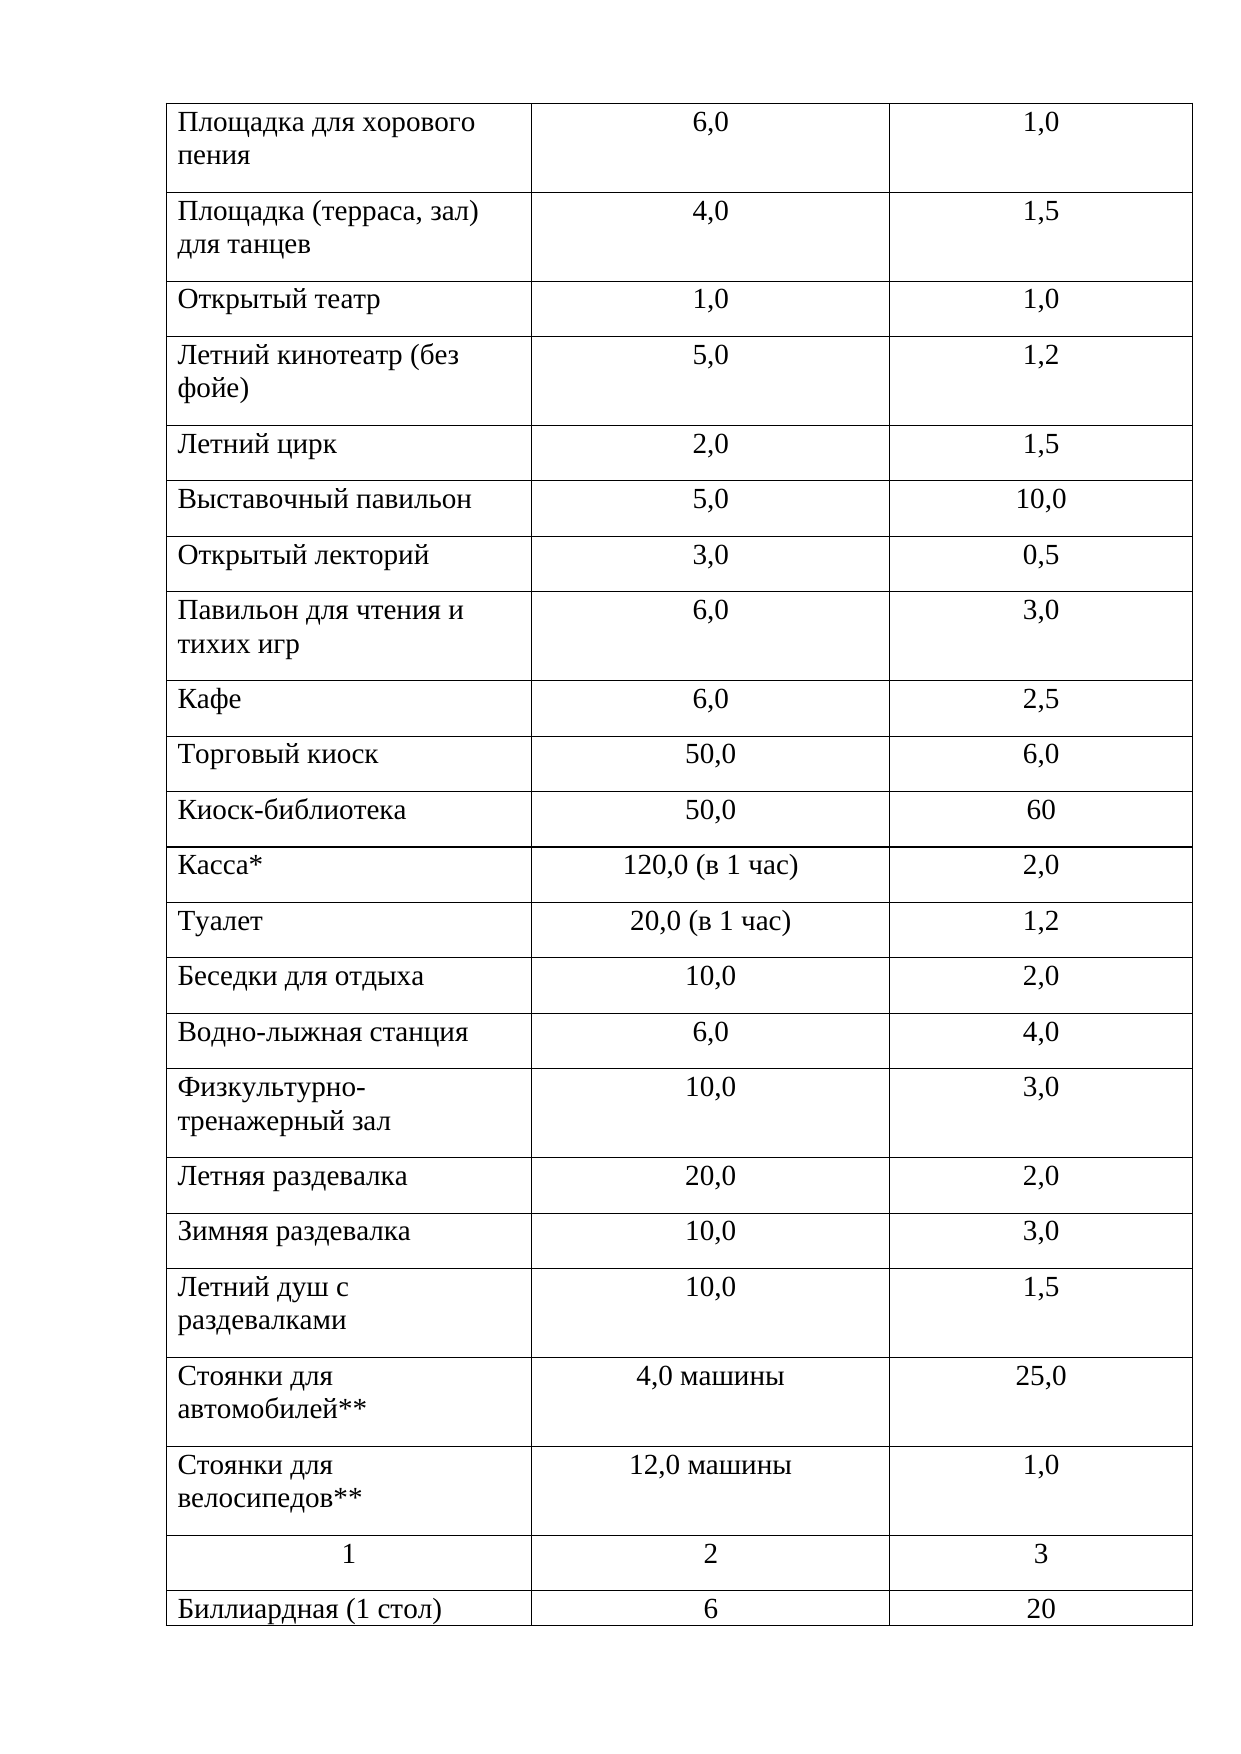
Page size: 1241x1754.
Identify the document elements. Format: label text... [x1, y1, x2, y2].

table_cell 1,0 [890, 104, 1192, 192]
table_cell 6,0 [890, 737, 1192, 791]
table_cell 0,5 [890, 537, 1192, 591]
table_cell Стоянки для велосипедов** [167, 1447, 531, 1535]
table_cell 1,2 [890, 903, 1192, 957]
table_cell 3,0 [890, 592, 1192, 680]
table_cell 2,0 [890, 1158, 1192, 1212]
table_cell Кафе [167, 681, 531, 736]
table_cell 10,0 [532, 1269, 889, 1357]
table_cell 10,0 [532, 1069, 889, 1157]
table_cell 25,0 [890, 1358, 1192, 1446]
table_cell Летний кинотеатр (без фойе) [167, 337, 531, 425]
table_cell 6,0 [532, 592, 889, 680]
table_cell 1 [167, 1536, 531, 1590]
table_cell Торговый киоск [167, 737, 531, 791]
table_cell 6 [532, 1591, 889, 1625]
table_cell Летний душ с раздевалками [167, 1269, 531, 1357]
table_cell 1,5 [890, 426, 1192, 480]
table_cell 5,0 [532, 481, 889, 536]
table_cell 3,0 [890, 1214, 1192, 1268]
table_cell 2 [532, 1536, 889, 1590]
table_cell 4,0 [890, 1014, 1192, 1068]
table_cell 10,0 [890, 481, 1192, 536]
table_cell Стоянки для автомобилей** [167, 1358, 531, 1446]
table_cell 20,0 [532, 1158, 889, 1212]
table_cell Туалет [167, 903, 531, 957]
table_cell 3,0 [890, 1069, 1192, 1157]
table_cell 1,0 [532, 282, 889, 336]
table_cell Водно-лыжная станция [167, 1014, 531, 1068]
table_cell 2,0 [890, 958, 1192, 1013]
table_cell 5,0 [532, 337, 889, 425]
table_cell 2,5 [890, 681, 1192, 736]
table_cell 50,0 [532, 792, 889, 846]
table_cell 20,0 (в 1 час) [532, 903, 889, 957]
table_cell Открытый театр [167, 282, 531, 336]
table_cell 10,0 [532, 1214, 889, 1268]
table_cell 6,0 [532, 1014, 889, 1068]
table_cell 3 [890, 1536, 1192, 1590]
table_cell Физкультурно-тренажерный зал [167, 1069, 531, 1157]
table_cell 20 [890, 1591, 1192, 1625]
table_cell Павильон для чтения и тихих игр [167, 592, 531, 680]
table_cell 1,5 [890, 1269, 1192, 1357]
table_cell Летний цирк [167, 426, 531, 480]
table_cell 2,0 [890, 848, 1192, 902]
table_cell 10,0 [532, 958, 889, 1013]
table_cell Площадка для хорового пения [167, 104, 531, 192]
table_cell 50,0 [532, 737, 889, 791]
table_cell 120,0 (в 1 час) [532, 848, 889, 902]
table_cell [167, 1591, 531, 1625]
table_cell 4,0 машины [532, 1358, 889, 1446]
table_cell 60 [890, 792, 1192, 846]
table_cell Летняя раздевалка [167, 1158, 531, 1212]
table_cell Площадка (терраса, зал) для танцев [167, 193, 531, 281]
table_cell Выставочный павильон [167, 481, 531, 536]
table_cell 1,5 [890, 193, 1192, 281]
table_cell 12,0 машины [532, 1447, 889, 1535]
table_cell 4,0 [532, 193, 889, 281]
table_cell 6,0 [532, 104, 889, 192]
table_cell 1,2 [890, 337, 1192, 425]
table_cell 1,0 [890, 282, 1192, 336]
table_cell Касса* [167, 848, 531, 902]
table_cell Киоск-библиотека [167, 792, 531, 846]
table_cell Открытый лекторий [167, 537, 531, 591]
table_cell 2,0 [532, 426, 889, 480]
table_cell 6,0 [532, 681, 889, 736]
table_cell 1,0 [890, 1447, 1192, 1535]
table_cell Беседки для отдыха [167, 958, 531, 1013]
table_cell 3,0 [532, 537, 889, 591]
table_cell Зимняя раздевалка [167, 1214, 531, 1268]
